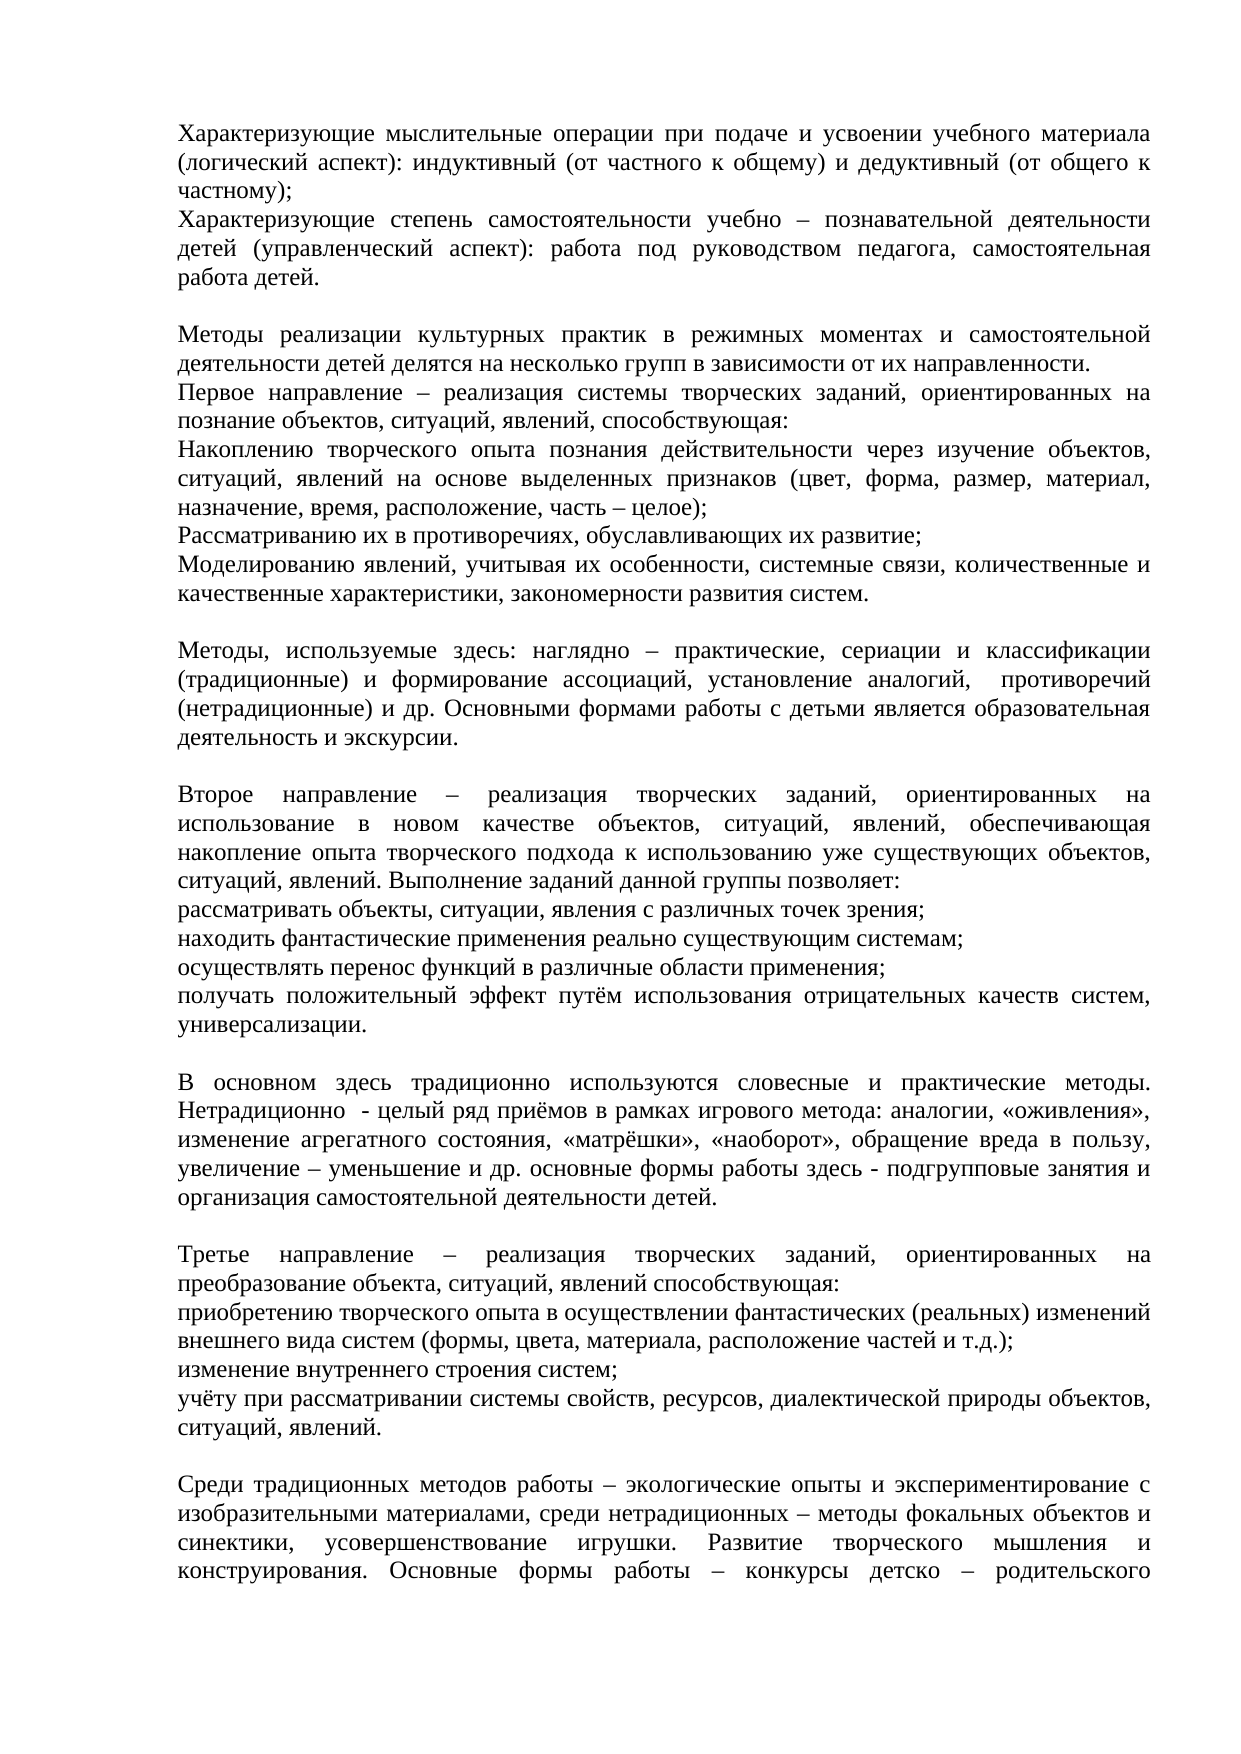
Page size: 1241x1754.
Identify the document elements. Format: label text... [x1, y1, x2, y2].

text Характеризующие степень самостоятельности учебно – познавательной деятельности детей (управленческий аспект): работа под руководством педагога, самостоятельная работа детей. [177, 204, 1152, 291]
text Методы реализации культурных практик в режимных моментах и самостоятельной деятельности детей делятся на несколько групп в зависимости от их направленности. [177, 319, 1152, 377]
text Моделированию явлений, учитывая их особенности, системные связи, количественные и качественные характеристики, закономерности развития систем. [177, 549, 1152, 607]
text изменение внутреннего строения систем; [177, 1354, 1152, 1383]
text получать положительный эффект путём использования отрицательных качеств систем, универсализации. [177, 981, 1152, 1038]
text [177, 1469, 1152, 1584]
text Второе направление – реализация творческих заданий, ориентированных на использование в новом качестве объектов, ситуаций, явлений, обеспечивающая накопление опыта творческого подхода к использованию уже существующих объектов, ситуаций, явлений. Выполнение заданий данной группы позволяет: [177, 779, 1152, 894]
text учёту при рассматривании системы свойств, ресурсов, диалектической природы объектов, ситуаций, явлений. [177, 1383, 1152, 1441]
text Первое направление – реализация системы творческих заданий, ориентированных на познание объектов, ситуаций, явлений, способствующая: [177, 377, 1152, 434]
text Третье направление – реализация творческих заданий, ориентированных на преобразование объекта, ситуаций, явлений способствующая: [177, 1239, 1152, 1297]
text рассматривать объекты, ситуации, явления с различных точек зрения; [177, 894, 1152, 923]
text осуществлять перенос функций в различные области применения; [177, 952, 1152, 981]
text Характеризующие мыслительные операции при подаче и усвоении учебного материала (логический аспект): индуктивный (от частного к общему) и дедуктивный (от общего к частному); [177, 118, 1152, 204]
text Методы, используемые здесь: наглядно – практические, сериации и классификации (традиционные) и формирование ассоциаций, установление аналогий, противоречий (нетрадиционные) и др. Основными формами работы с детьми является образовательная деятельность и экскурсии. [177, 636, 1152, 751]
text Накоплению творческого опыта познания действительности через изучение объектов, ситуаций, явлений на основе выделенных признаков (цвет, форма, размер, материал, назначение, время, расположение, часть – целое); [177, 434, 1152, 521]
text находить фантастические применения реально существующим системам; [177, 923, 1152, 952]
text Рассматриванию их в противоречиях, обуславливающих их развитие; [177, 521, 1152, 549]
text В основном здесь традиционно используются словесные и практические методы. Нетрадиционно - целый ряд приёмов в рамках игрового метода: аналогии, «оживления», изменение агрегатного состояния, «матрёшки», «наоборот», обращение вреда в пользу, увеличение – уменьшение и др. основные формы работы здесь - подгрупповые занятия и организация самостоятельной деятельности детей. [177, 1067, 1152, 1211]
text приобретению творческого опыта в осуществлении фантастических (реальных) изменений внешнего вида систем (формы, цвета, материала, расположение частей и т.д.); [177, 1297, 1152, 1354]
